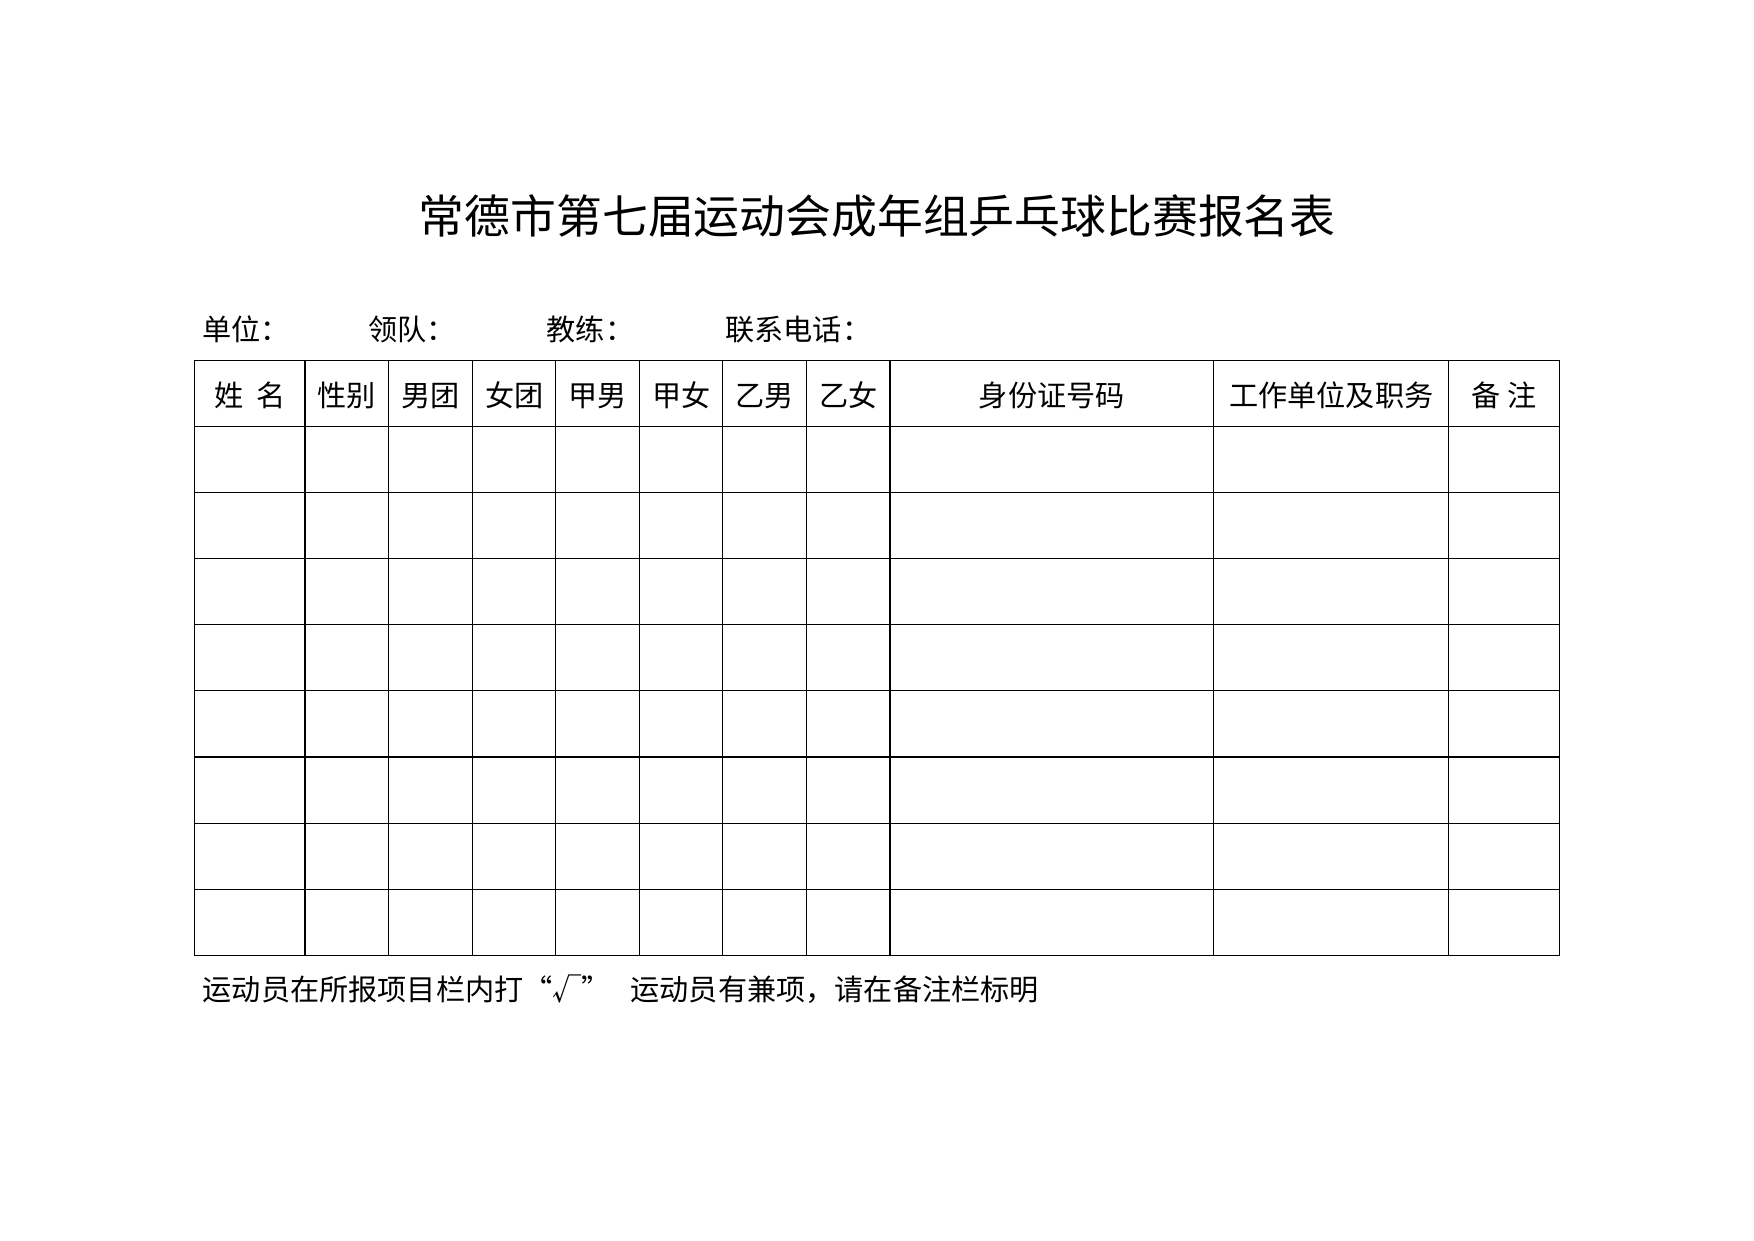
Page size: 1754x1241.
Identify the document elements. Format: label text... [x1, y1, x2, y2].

table_cell [473, 493, 555, 558]
table_cell [891, 493, 1213, 558]
table_cell [556, 493, 639, 558]
table_cell [556, 691, 639, 756]
table_cell [1449, 427, 1559, 492]
table_cell [473, 758, 555, 822]
table_cell [807, 625, 889, 690]
table_header 工作单位及职务 [1214, 361, 1448, 426]
table_cell [306, 824, 388, 888]
table_cell [1214, 890, 1448, 954]
table_cell [195, 625, 304, 690]
table_cell [891, 890, 1213, 954]
table_cell [195, 824, 304, 888]
table_cell [389, 427, 472, 492]
table_cell [389, 493, 472, 558]
table_header 性别 [306, 361, 388, 426]
table_cell [640, 691, 722, 756]
table_cell [891, 824, 1213, 888]
table_cell [1449, 758, 1559, 822]
table_cell [1214, 493, 1448, 558]
table_cell [389, 625, 472, 690]
table_header 甲男 [556, 361, 639, 426]
table_cell [556, 890, 639, 954]
table_cell [640, 758, 722, 822]
table_cell [1449, 625, 1559, 690]
table_cell [389, 691, 472, 756]
text 单位： 领队： 教练： 联系电话： [195, 295, 1559, 360]
table_cell [891, 758, 1213, 822]
table_cell [389, 824, 472, 888]
table_cell [1449, 559, 1559, 624]
table_cell [473, 427, 555, 492]
table_cell [1214, 559, 1448, 624]
table_cell [807, 758, 889, 822]
table_cell [1449, 824, 1559, 888]
table_header 姓 名 [195, 361, 304, 426]
table_cell [891, 625, 1213, 690]
table_cell [556, 824, 639, 888]
table_cell [473, 625, 555, 690]
table_cell [1449, 691, 1559, 756]
table_cell [306, 493, 388, 558]
table_cell [195, 890, 304, 954]
table_header 男团 [389, 361, 472, 426]
table_cell [306, 427, 388, 492]
table_cell [1214, 427, 1448, 492]
table_cell [306, 890, 388, 954]
table_cell [723, 427, 806, 492]
table_cell [1214, 625, 1448, 690]
table_cell [1214, 691, 1448, 756]
table_cell [1449, 493, 1559, 558]
table_cell [556, 427, 639, 492]
table_cell [306, 625, 388, 690]
table_header 女团 [473, 361, 555, 426]
table_cell [807, 890, 889, 954]
table_cell [195, 559, 304, 624]
table_cell [891, 427, 1213, 492]
table_cell [640, 890, 722, 954]
table_header 乙女 [807, 361, 889, 426]
table_cell [723, 691, 806, 756]
table_cell [807, 493, 889, 558]
table_cell [640, 625, 722, 690]
table_cell [723, 625, 806, 690]
table_cell [723, 493, 806, 558]
table_cell [640, 493, 722, 558]
table_cell [556, 758, 639, 822]
text 常德市第七届运动会成年组乒乓球比赛报名表 [195, 165, 1559, 263]
table_cell [723, 824, 806, 888]
table_cell [807, 559, 889, 624]
table_cell [195, 758, 304, 822]
table_cell [891, 691, 1213, 756]
table_cell [807, 427, 889, 492]
table_cell [807, 691, 889, 756]
table_cell [473, 824, 555, 888]
table_cell [389, 559, 472, 624]
text 运动员在所报项目栏内打“√” 运动员有兼项，请在备注栏标明 [195, 956, 1559, 1021]
table_cell [195, 427, 304, 492]
table_cell [640, 559, 722, 624]
table_cell [723, 559, 806, 624]
table_cell [473, 559, 555, 624]
table_cell [640, 427, 722, 492]
table_cell [1214, 758, 1448, 822]
table_cell [807, 824, 889, 888]
table_header 甲女 [640, 361, 722, 426]
table_cell [556, 625, 639, 690]
table_cell [556, 559, 639, 624]
table_cell [723, 890, 806, 954]
table_cell [306, 559, 388, 624]
table_header 身份证号码 [891, 361, 1213, 426]
table_cell [1449, 890, 1559, 954]
table_cell [306, 691, 388, 756]
table_cell [195, 691, 304, 756]
table_cell [389, 890, 472, 954]
table_cell [389, 758, 472, 822]
table_cell [891, 559, 1213, 624]
table_cell [723, 758, 806, 822]
table_cell [473, 691, 555, 756]
table_cell [306, 758, 388, 822]
table_cell [1214, 824, 1448, 888]
table_cell [195, 493, 304, 558]
table_header 乙男 [723, 361, 806, 426]
table_cell [473, 890, 555, 954]
table_header 备 注 [1449, 361, 1559, 426]
table_cell [640, 824, 722, 888]
